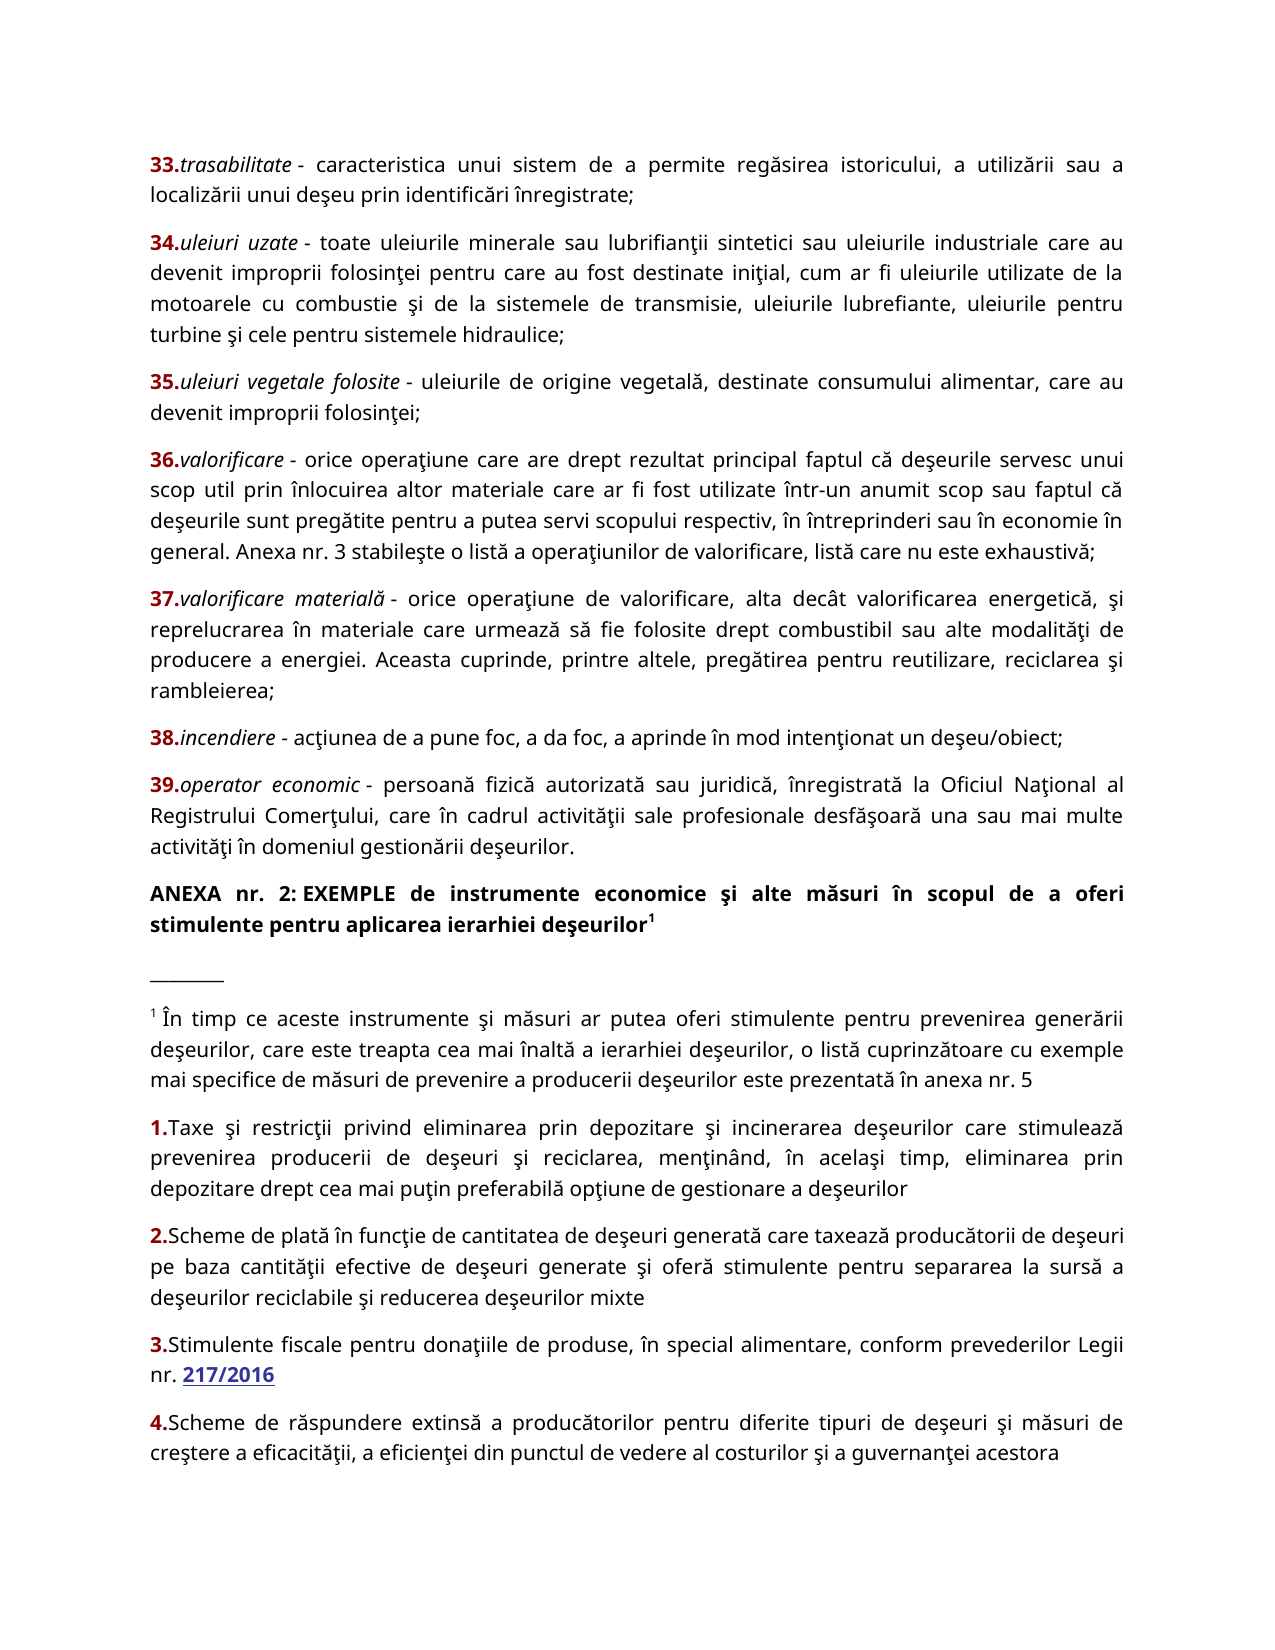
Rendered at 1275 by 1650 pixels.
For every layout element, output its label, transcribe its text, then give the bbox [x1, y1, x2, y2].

text 34.uleiuri uzate - toate uleiurile minerale sau lubrifianţii sintetici sau uleiurile industriale care au devenit improprii folosinţei pentru care au fost destinate iniţial, cum ar fi uleiurile utilizate de la motoarele cu combustie şi de la sistemele de transmisie, uleiurile lubrefiante, uleiurile pentru turbine şi cele pentru sistemele hidraulice; [150, 228, 1125, 348]
text 3.Stimulente fiscale pentru donaţiile de produse, în special alimentare, conform prevederilor Legii nr. 217/2016 [150, 1330, 1125, 1389]
text 1 În timp ce aceste instrumente şi măsuri ar putea oferi stimulente pentru prevenirea generării deşeurilor, care este treapta cea mai înaltă a ierarhiei deşeurilor, o listă cuprinzătoare cu exemple mai specifice de măsuri de prevenire a producerii deşeurilor este prezentată în anexa nr. 5 [150, 1004, 1125, 1094]
text 37.valorificare materială - orice operaţiune de valorificare, alta decât valorificarea energetică, şi reprelucrarea în materiale care urmează să fie folosite drept combustibil sau alte modalităţi de producere a energiei. Aceasta cuprinde, printre altele, pregătirea pentru reutilizare, reciclarea şi rambleierea; [150, 584, 1125, 704]
text 4.Scheme de răspundere extinsă a producătorilor pentru diferite tipuri de deşeuri şi măsuri de creştere a eficacităţii, a eficienţei din punctul de vedere al costurilor şi a guvernanţei acestora [150, 1408, 1125, 1467]
text 36.valorificare - orice operaţiune care are drept rezultat principal faptul că deşeurile servesc unui scop util prin înlocuirea altor materiale care ar fi fost utilizate într-un anumit scop sau faptul că deşeurile sunt pregătite pentru a putea servi scopului respectiv, în întreprinderi sau în economie în general. Anexa nr. 3 stabileşte o listă a operaţiunilor de valorificare, listă care nu este exhaustivă; [150, 445, 1125, 565]
text 1.Taxe şi restricţii privind eliminarea prin depozitare şi incinerarea deşeurilor care stimulează prevenirea producerii de deşeuri şi reciclarea, menţinând, în acelaşi timp, eliminarea prin depozitare drept cea mai puţin preferabilă opţiune de gestionare a deşeurilor [150, 1113, 1125, 1203]
text ________ [150, 957, 1125, 986]
text ANEXA nr. 2: EXEMPLE de instrumente economice şi alte măsuri în scopul de a oferi stimulente pentru aplicarea ierarhiei deşeurilor1 [150, 879, 1125, 938]
text 38.incendiere - acţiunea de a pune foc, a da foc, a aprinde în mod intenţionat un deşeu/obiect; [150, 723, 1125, 752]
text 39.operator economic - persoană fizică autorizată sau juridică, înregistrată la Oficiul Naţional al Registrului Comerţului, care în cadrul activităţii sale profesionale desfăşoară una sau mai multe activităţi în domeniul gestionării deşeurilor. [150, 771, 1125, 860]
text 2.Scheme de plată în funcţie de cantitatea de deşeuri generată care taxează producătorii de deşeuri pe baza cantităţii efective de deşeuri generate şi oferă stimulente pentru separarea la sursă a deşeurilor reciclabile şi reducerea deşeurilor mixte [150, 1221, 1125, 1311]
text 33.trasabilitate - caracteristica unui sistem de a permite regăsirea istoricului, a utilizării sau a localizării unui deşeu prin identificări înregistrate; [150, 150, 1125, 209]
text 35.uleiuri vegetale folosite - uleiurile de origine vegetală, destinate consumului alimentar, care au devenit improprii folosinţei; [150, 367, 1125, 426]
